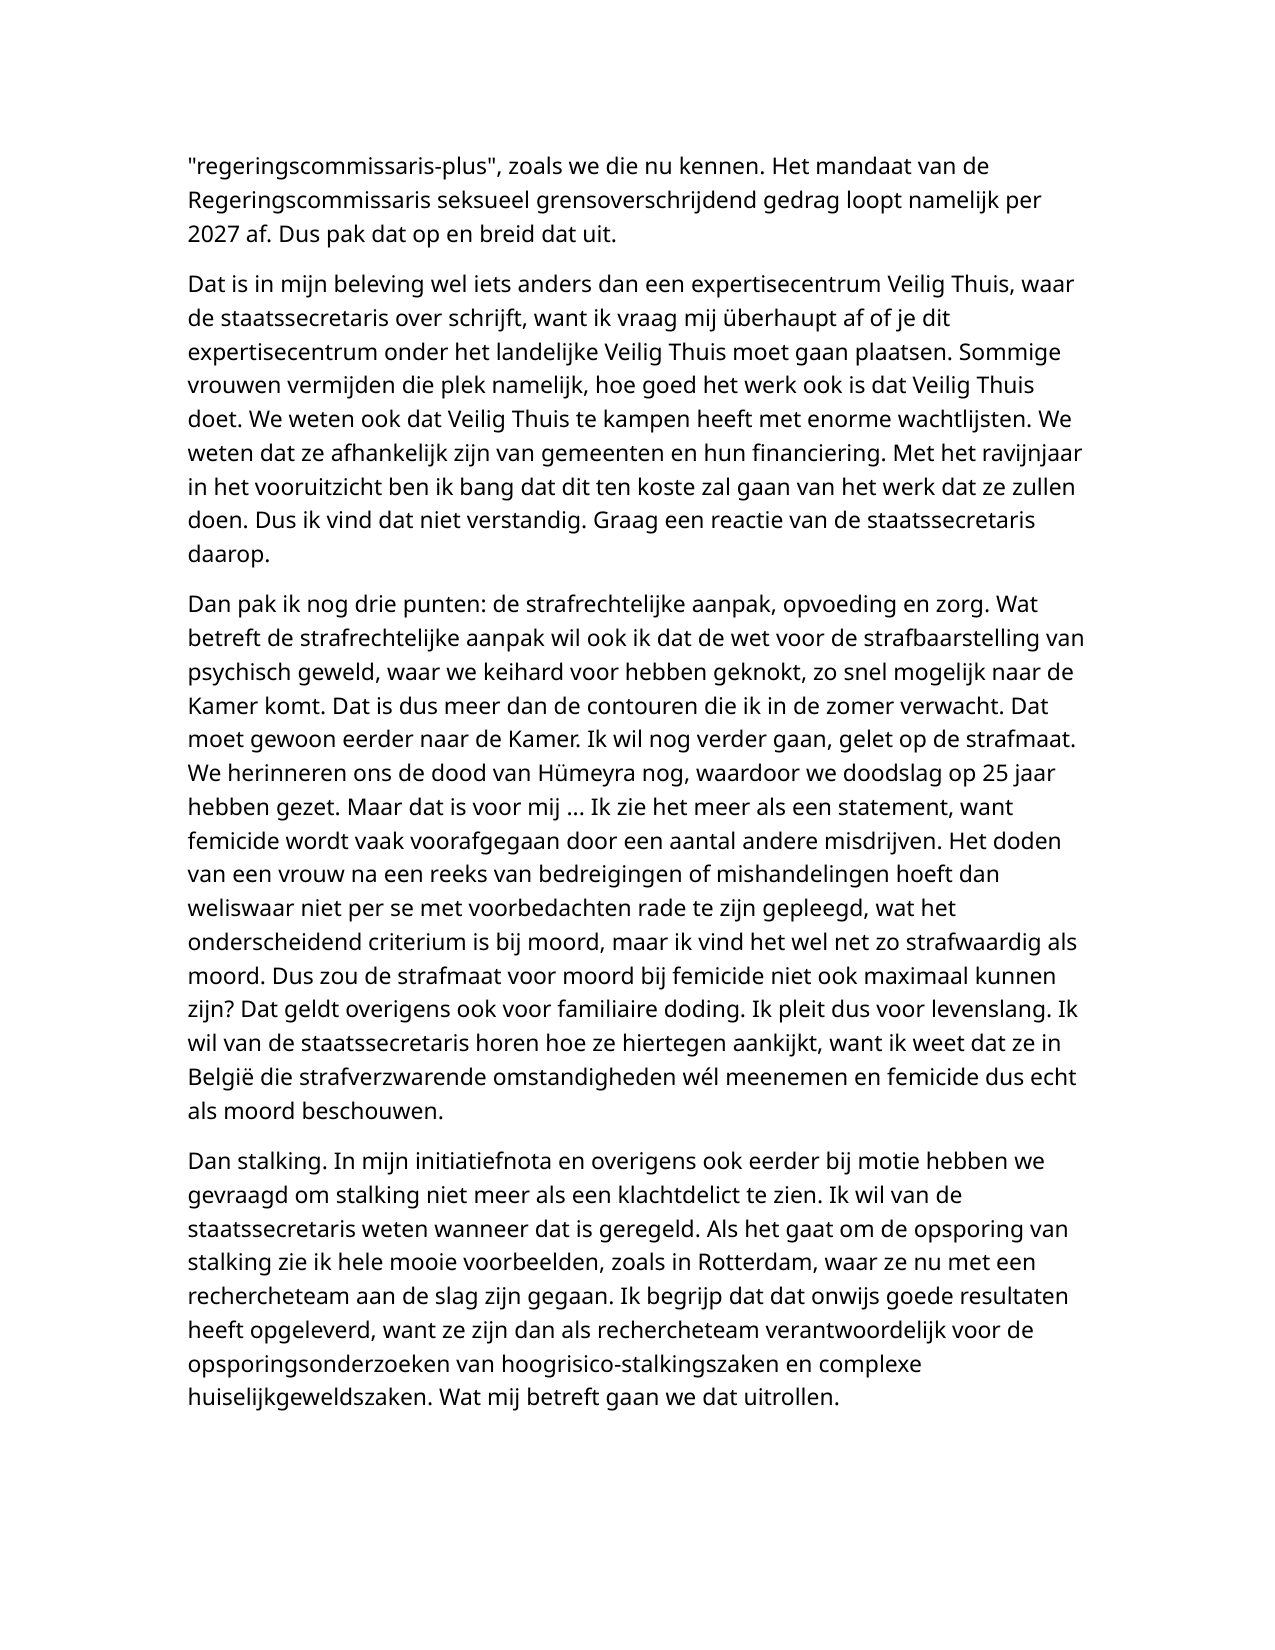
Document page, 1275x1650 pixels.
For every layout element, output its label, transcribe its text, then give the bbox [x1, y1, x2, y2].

text Dat is in mijn beleving wel iets anders dan een expertisecentrum Veilig Thuis, waar de staatssecretaris over schrijft, want ik vraag mij überhaupt af of je dit expertisecentrum onder het landelijke Veilig Thuis moet gaan plaatsen. Sommige vrouwen vermijden die plek namelijk, hoe goed het werk ook is dat Veilig Thuis doet. We weten ook dat Veilig Thuis te kampen heeft met enorme wachtlijsten. We weten dat ze afhankelijk zijn van gemeenten en hun financiering. Met het ravijnjaar in het vooruitzicht ben ik bang dat dit ten koste zal gaan van het werk dat ze zullen doen. Dus ik vind dat niet verstandig. Graag een reactie van de staatssecretaris daarop. [187, 268, 1087, 569]
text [187, 150, 1087, 249]
text Dan pak ik nog drie punten: de strafrechtelijke aanpak, opvoeding en zorg. Wat betreft de strafrechtelijke aanpak wil ook ik dat de wet voor de strafbaarstelling van psychisch geweld, waar we keihard voor hebben geknokt, zo snel mogelijk naar de Kamer komt. Dat is dus meer dan de contouren die ik in de zomer verwacht. Dat moet gewoon eerder naar de Kamer. Ik wil nog verder gaan, gelet op de strafmaat. We herinneren ons de dood van Hümeyra nog, waardoor we doodslag op 25 jaar hebben gezet. Maar dat is voor mij ... Ik zie het meer als een statement, want femicide wordt vaak voorafgegaan door een aantal andere misdrijven. Het doden van een vrouw na een reeks van bedreigingen of mishandelingen hoeft dan weliswaar niet per se met voorbedachten rade te zijn gepleegd, wat het onderscheidend criterium is bij moord, maar ik vind het wel net zo strafwaardig als moord. Dus zou de strafmaat voor moord bij femicide niet ook maximaal kunnen zijn? Dat geldt overigens ook voor familiaire doding. Ik pleit dus voor levenslang. Ik wil van de staatssecretaris horen hoe ze hiertegen aankijkt, want ik weet dat ze in België die strafverzwarende omstandigheden wél meenemen en femicide dus echt als moord beschouwen. [187, 588, 1087, 1126]
text Dan stalking. In mijn initiatiefnota en overigens ook eerder bij motie hebben we gevraagd om stalking niet meer als een klachtdelict te zien. Ik wil van de staatssecretaris weten wanneer dat is geregeld. Als het gaat om de opsporing van stalking zie ik hele mooie voorbeelden, zoals in Rotterdam, waar ze nu met een rechercheteam aan de slag zijn gegaan. Ik begrijp dat dat onwijs goede resultaten heeft opgeleverd, want ze zijn dan als rechercheteam verantwoordelijk voor de opsporingsonderzoeken van hoogrisico-stalkingszaken en complexe huiselijkgeweldszaken. Wat mij betreft gaan we dat uitrollen. [187, 1145, 1087, 1412]
